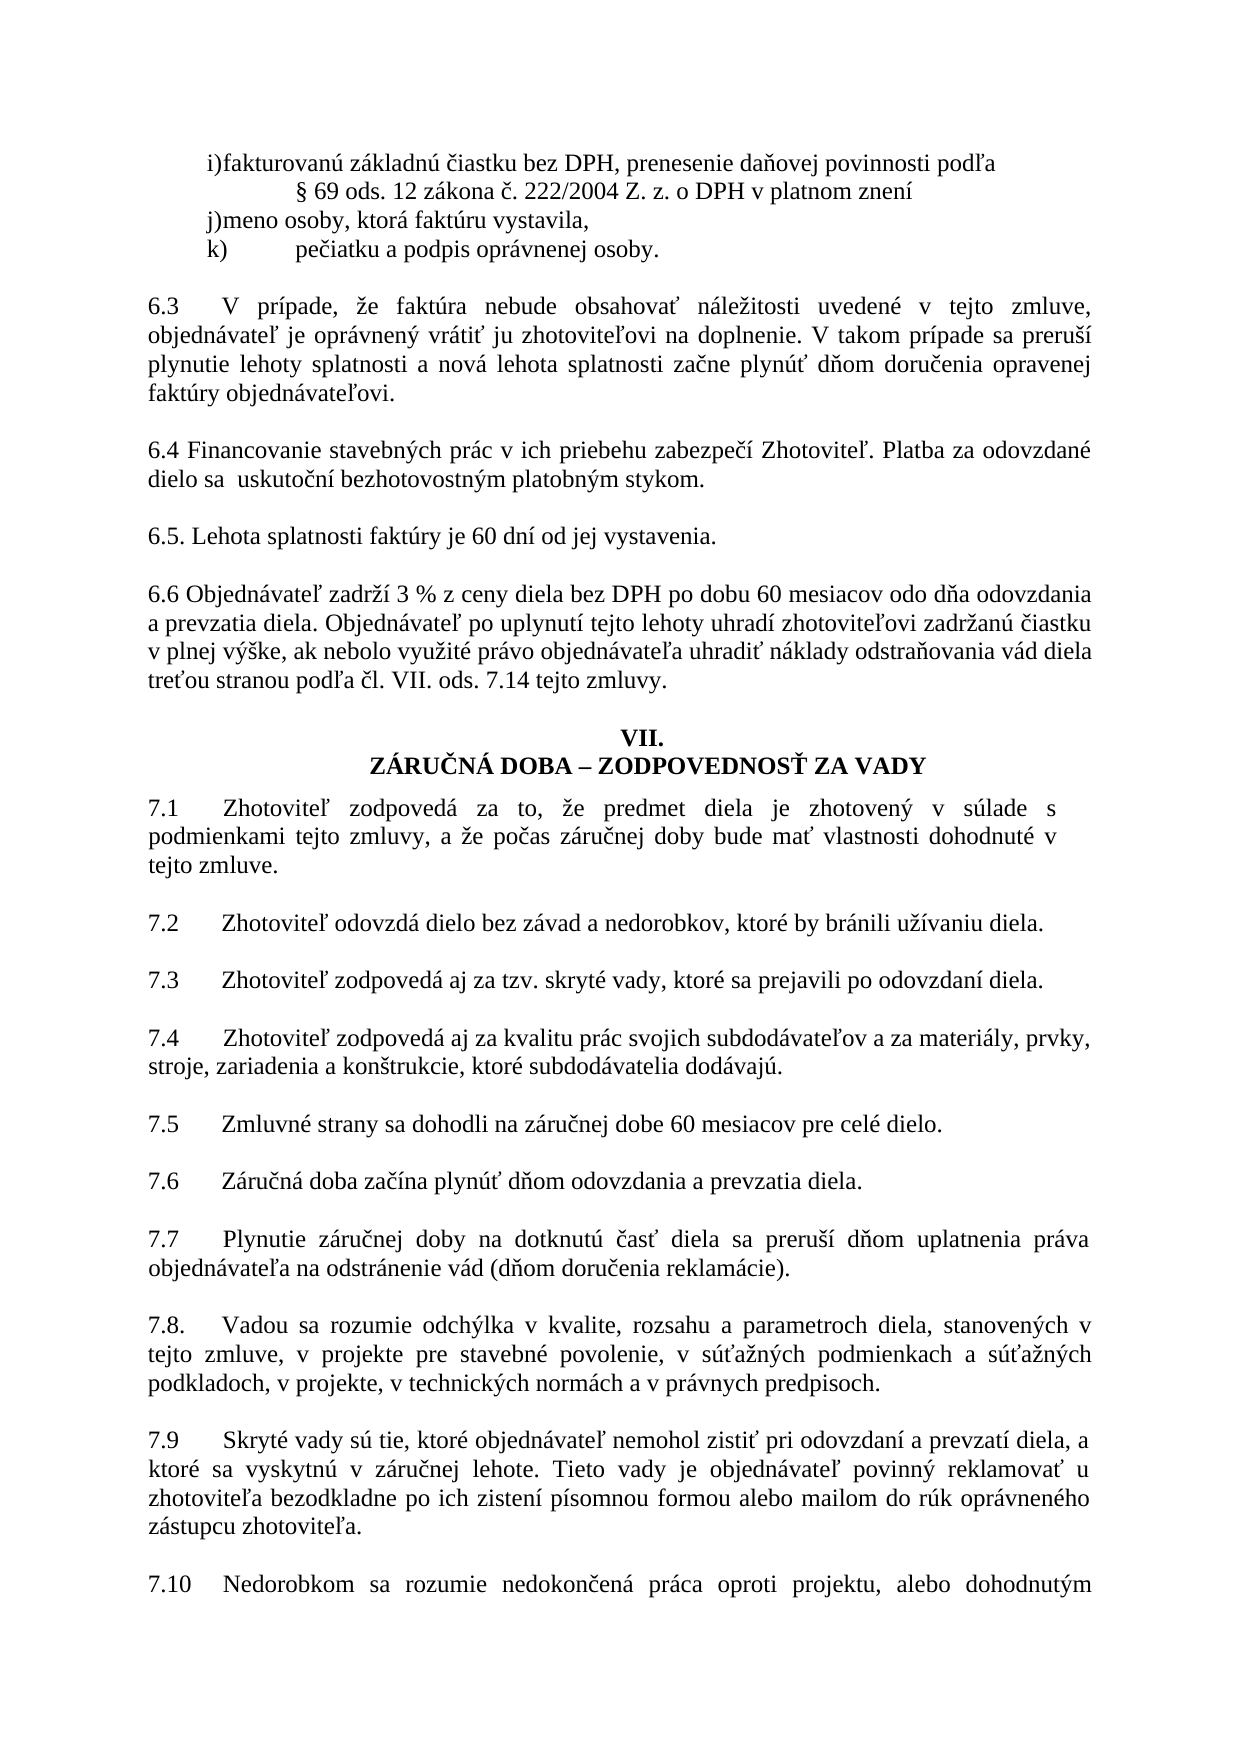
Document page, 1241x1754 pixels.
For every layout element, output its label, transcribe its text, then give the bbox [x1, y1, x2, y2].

list Zmluvné strany sa dohodli na záručnej dobe 60 mesiacov pre celé dielo. [148, 1109, 1093, 1138]
list Plynutie záručnej doby na dotknutú časť diela sa preruší dňom uplatnenia práva objednávateľa na odstránenie vád (dňom doručenia reklamácie). [148, 1224, 1091, 1281]
list pečiatku a podpis oprávnenej osoby. [207, 234, 1093, 263]
text 7.8. Vadou sa rozumie odchýlka v kvalite, rozsahu a parametroch diela, stanovených v tejto zmluve, v projekte pre stavebné povolenie, v súťažných podmienkach a súťažných podkladoch, v projekte, v technických normách a v právnych predpisoch. [148, 1310, 1093, 1396]
text ZÁRUČNÁ DOBA – ZODPOVEDNOSŤ ZA VADY [369, 751, 1093, 780]
list fakturovanú základnú čiastku bez DPH, prenesenie daňovej povinnosti podľa [207, 148, 1093, 176]
list Skryté vady sú tie, ktoré objednávateľ nemohol zistiť pri odovzdaní a prevzatí diela, a ktoré sa vyskytnú v záručnej lehote. Tieto vady je objednávateľ povinný reklamovať u zhotoviteľa bezodkladne po ich zistení písomnou formou alebo mailom do rúk oprávneného zástupcu zhotoviteľa. [148, 1425, 1091, 1540]
list Zhotoviteľ zodpovedá aj za kvalitu prác svojich subdodávateľov a za materiály, prvky, stroje, zariadenia a konštrukcie, ktoré subdodávatelia dodávajú. [148, 1023, 1091, 1080]
list Zhotoviteľ odovzdá dielo bez závad a nedorobkov, ktoré by bránili užívaniu diela. [148, 908, 1093, 936]
list V prípade, že faktúra nebude obsahovať náležitosti uvedené v tejto zmluve, objednávateľ je oprávnený vrátiť ju zhotoviteľovi na doplnenie. V takom prípade sa preruší plynutie lehoty splatnosti a nová lehota splatnosti začne plynúť dňom doručenia opravenej faktúry objednávateľovi. [148, 291, 1093, 406]
text 6.5. Lehota splatnosti faktúry je 60 dní od jej vystavenia. [148, 521, 1093, 550]
list Zhotoviteľ zodpovedá za to, že predmet diela je zhotovený v súlade s podmienkami tejto zmluvy, a že počas záručnej doby bude mať vlastnosti dohodnuté v tejto zmluve. [148, 793, 1057, 879]
list Záručná doba začína plynúť dňom odovzdania a prevzatia diela. [148, 1166, 1093, 1195]
text VII. [620, 723, 1093, 751]
text § 69 ods. 12 zákona č. 222/2004 Z. z. o DPH v platnom znení [280, 176, 1093, 205]
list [148, 1569, 1093, 1598]
list Zhotoviteľ zodpovedá aj za tzv. skryté vady, ktoré sa prejavili po odovzdaní diela. [148, 965, 1093, 994]
text 6.6 Objednávateľ zadrží 3 % z ceny diela bez DPH po dobu 60 mesiacov odo dňa odovzdania a prevzatia diela. Objednávateľ po uplynutí tejto lehoty uhradí zhotoviteľovi zadržanú čiastku v plnej výške, ak nebolo využité právo objednávateľa uhradiť náklady odstraňovania vád diela treťou stranou podľa čl. VII. ods. 7.14 tejto zmluvy. [148, 579, 1093, 694]
text 6.4 Financovanie stavebných prác v ich priebehu zabezpečí Zhotoviteľ. Platba za odovzdané dielo sa uskutoční bezhotovostným platobným stykom. [148, 435, 1093, 493]
list meno osoby, ktorá faktúru vystavila, [207, 205, 1093, 234]
